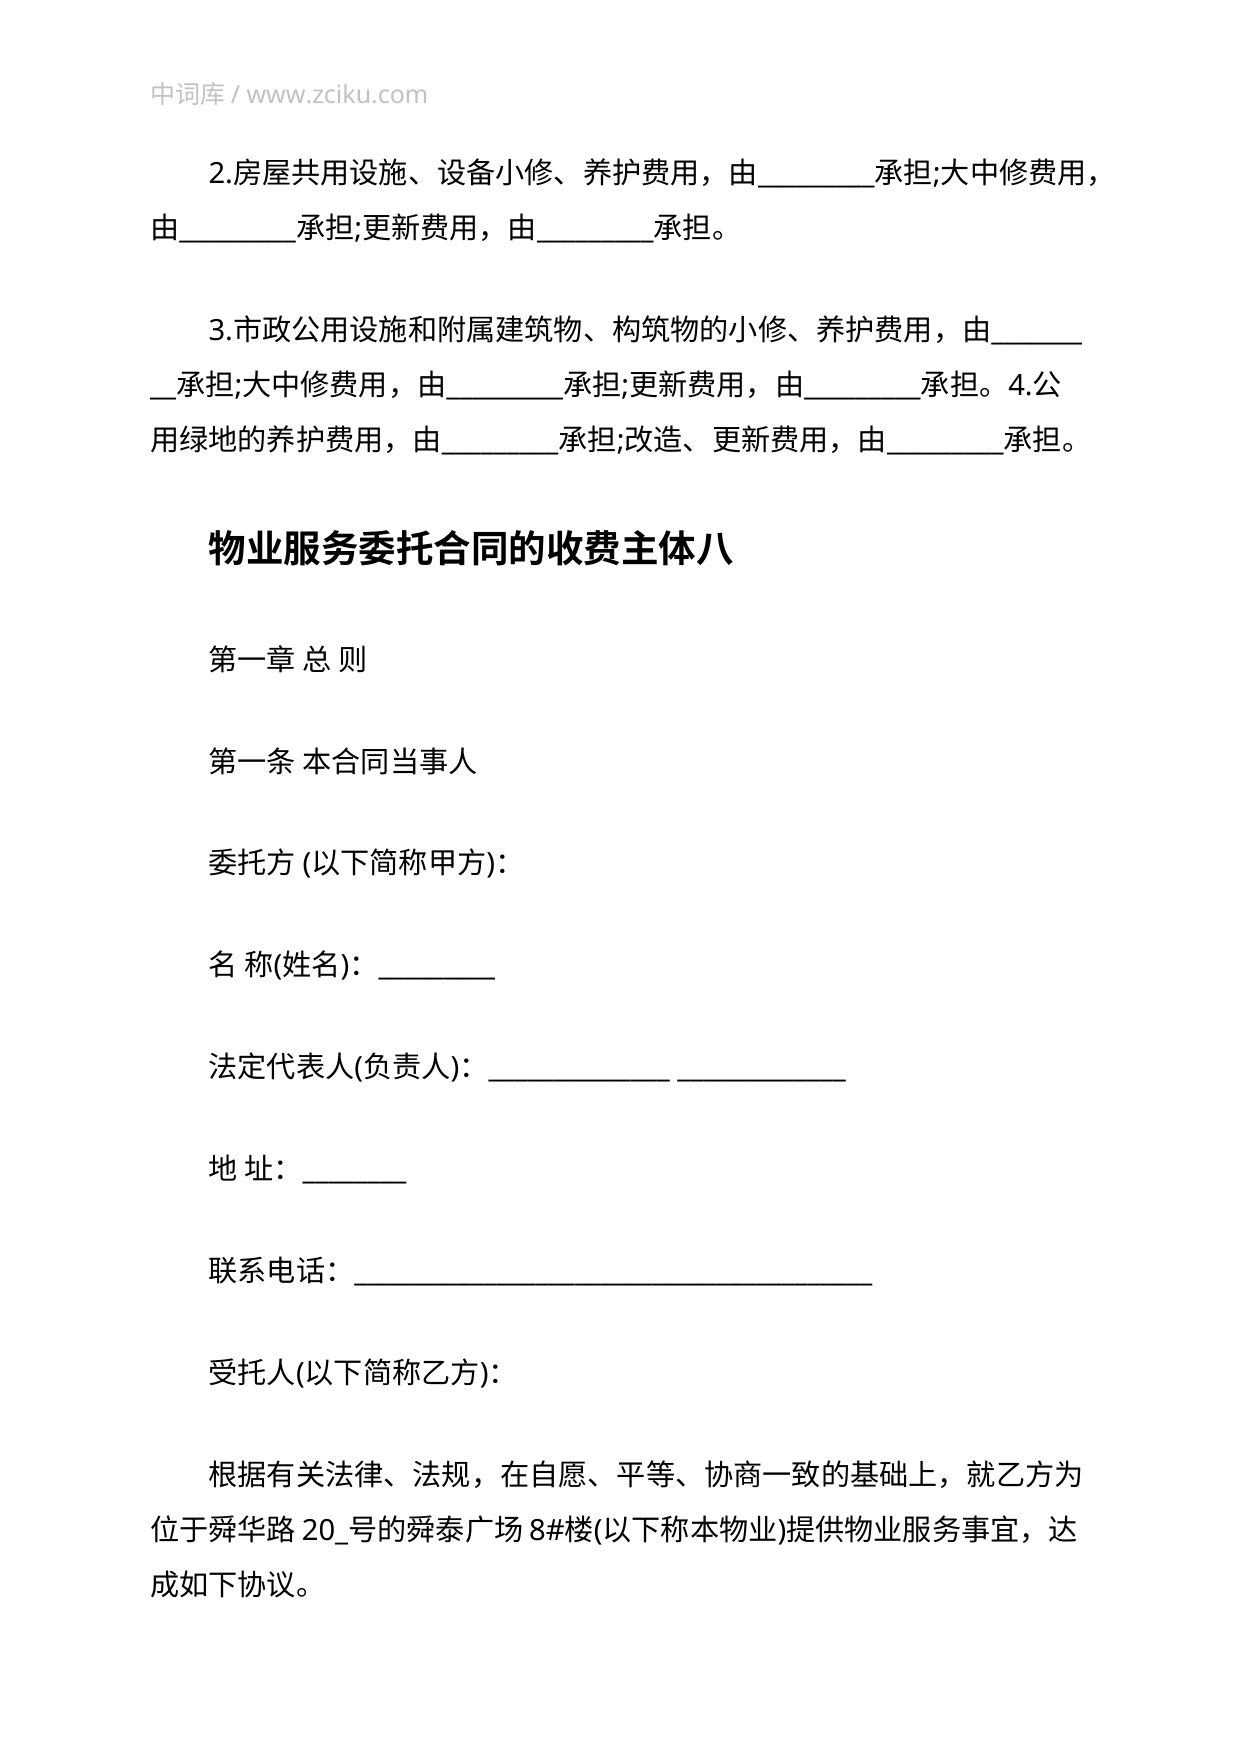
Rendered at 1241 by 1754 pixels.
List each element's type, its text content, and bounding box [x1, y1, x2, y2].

text 地 址：________ [150, 1146, 1090, 1188]
text 第一章 总 则 [150, 636, 1090, 679]
text 法定代表人(负责人)：______________ _____________ [150, 1044, 1090, 1086]
text 根据有关法律、法规，在自愿、平等、协商一致的基础上，就乙方为位于舜华路20_号的舜泰广场8#楼(以下称本物业)提供物业服务事宜，达成如下协议。 [150, 1452, 1090, 1604]
text 第一条 本合同当事人 [150, 738, 1090, 780]
text 联系电话：________________________________________ [150, 1248, 1090, 1290]
text 3.市政公用设施和附属建筑物、构筑物的小修、养护费用，由_________承担;大中修费用，由_________承担;更新费用，由_________承担。4.公用绿地的养护费用，由_________承担;改造、更新费用，由_________承担。 [150, 307, 1090, 459]
text 名 称(姓名)：_________ [150, 942, 1090, 984]
text 2.房屋共用设施、设备小修、养护费用，由_________承担;大中修费用，由_________承担;更新费用，由_________承担。 [150, 150, 1090, 247]
text 委托方 (以下简称甲方)： [150, 840, 1090, 882]
text 物业服务委托合同的收费主体八 [150, 519, 1090, 573]
text 受托人(以下简称乙方)： [150, 1350, 1090, 1392]
